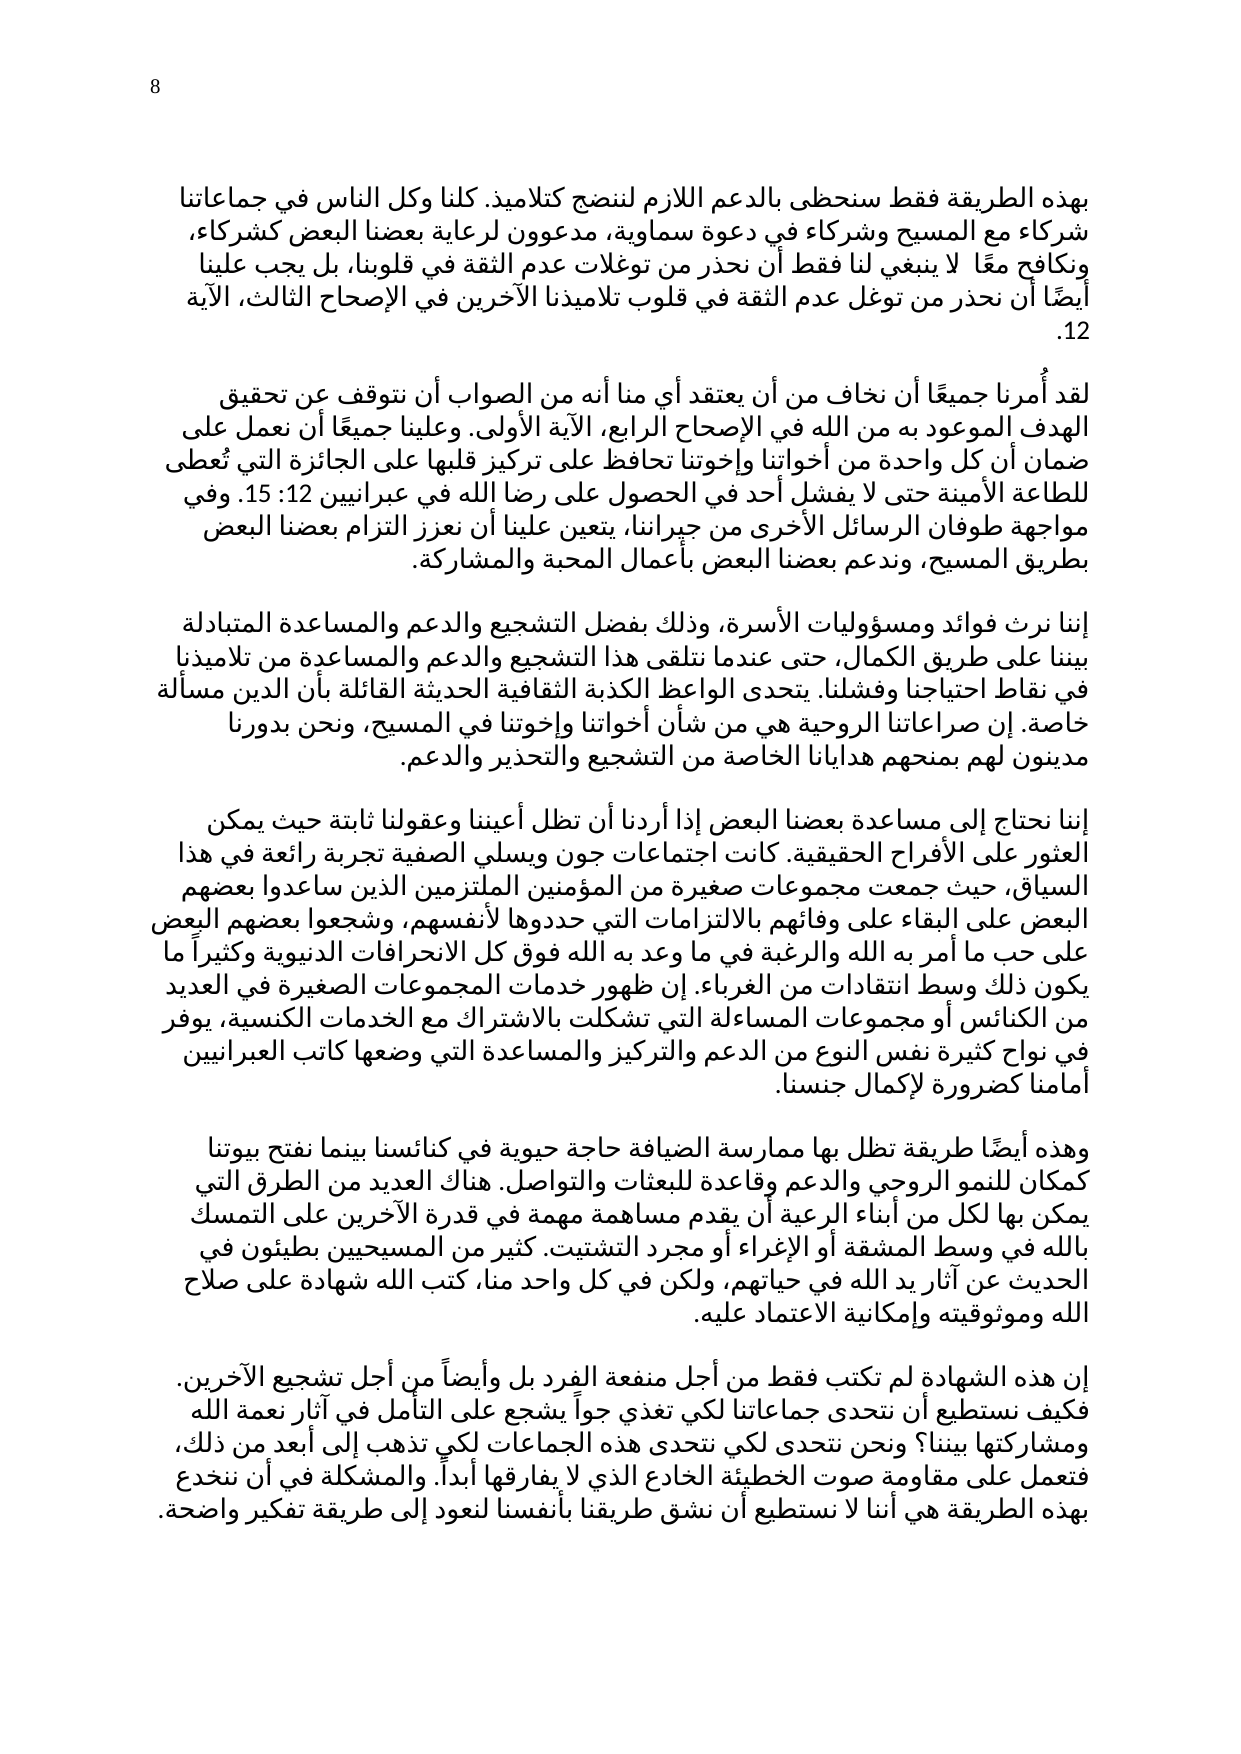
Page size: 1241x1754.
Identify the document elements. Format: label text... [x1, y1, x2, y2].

text وهذه أيضًا طريقة تظل بها ممارسة الضيافة حاجة حيوية في كنائسنا بينما نفتح بيوتنا كمكان للنمو الروحي والدعم وقاعدة للبعثات والتواصل. هناك العديد من الطرق التي يمكن بها لكل من أبناء الرعية أن يقدم مساهمة مهمة في قدرة الآخرين على التمسك بالله في وسط المشقة أو الإغراء أو مجرد التشتيت. كثير من المسيحيين بطيئون في الحديث عن آثار يد الله في حياتهم، ولكن في كل واحد منا، كتب الله شهادة على صلاح الله وموثوقيته وإمكانية الاعتماد عليه. [150, 1131, 1090, 1329]
text إن هذه الشهادة لم تكتب فقط من أجل منفعة الفرد بل وأيضاً من أجل تشجيع الآخرين. فكيف نستطيع أن نتحدى جماعاتنا لكي تغذي جواً يشجع على التأمل في آثار نعمة الله ومشاركتها بيننا؟ ونحن نتحدى لكي نتحدى هذه الجماعات لكي تذهب إلى أبعد من ذلك، فتعمل على مقاومة صوت الخطيئة الخادع الذي لا يفارقها أبداً. والمشكلة في أن ننخدع بهذه الطريقة هي أننا لا نستطيع أن نشق طريقنا بأنفسنا لنعود إلى طريقة تفكير واضحة. [150, 1361, 1090, 1526]
text لقد أُمرنا جميعًا أن نخاف من أن يعتقد أي منا أنه من الصواب أن نتوقف عن تحقيق الهدف الموعود به من الله في الإصحاح الرابع، الآية الأولى. وعلينا جميعًا أن نعمل على ضمان أن كل واحدة من أخواتنا وإخوتنا تحافظ على تركيز قلبها على الجائزة التي تُعطى للطاعة الأمينة حتى لا يفشل أحد في الحصول على رضا الله في عبرانيين 12: 15. وفي مواجهة طوفان الرسائل الأخرى من جيراننا، يتعين علينا أن نعزز التزام بعضنا البعض بطريق المسيح، وندعم بعضنا البعض بأعمال المحبة والمشاركة. [150, 377, 1090, 576]
text إننا نحتاج إلى مساعدة بعضنا البعض إذا أردنا أن تظل أعيننا وعقولنا ثابتة حيث يمكن العثور على الأفراح الحقيقية. كانت اجتماعات جون ويسلي الصفية تجربة رائعة في هذا السياق، حيث جمعت مجموعات صغيرة من المؤمنين الملتزمين الذين ساعدوا بعضهم البعض على البقاء على وفائهم بالالتزامات التي حددوها لأنفسهم، وشجعوا بعضهم البعض على حب ما أمر به الله والرغبة في ما وعد به الله فوق كل الانحرافات الدنيوية وكثيراً ما يكون ذلك وسط انتقادات من الغرباء. إن ظهور خدمات المجموعات الصغيرة في العديد من الكنائس أو مجموعات المساءلة التي تشكلت بالاشتراك مع الخدمات الكنسية، يوفر في نواح كثيرة نفس النوع من الدعم والتركيز والمساعدة التي وضعها كاتب العبرانيين أمامنا كضرورة لإكمال جنسنا. [150, 803, 1090, 1100]
text إننا نرث فوائد ومسؤوليات الأسرة، وذلك بفضل التشجيع والدعم والمساعدة المتبادلة بيننا على طريق الكمال، حتى عندما نتلقى هذا التشجيع والدعم والمساعدة من تلاميذنا في نقاط احتياجنا وفشلنا. يتحدى الواعظ الكذبة الثقافية الحديثة القائلة بأن الدين مسألة خاصة. إن صراعاتنا الروحية هي من شأن أخواتنا وإخوتنا في المسيح، ونحن بدورنا مدينون لهم بمنحهم هدايانا الخاصة من التشجيع والتحذير والدعم. [150, 607, 1090, 772]
text بهذه الطريقة فقط سنحظى بالدعم اللازم لننضج كتلاميذ. كلنا وكل الناس في جماعاتنا شركاء مع المسيح وشركاء في دعوة سماوية، مدعوون لرعاية بعضنا البعض كشركاء، ونكافح معًا. لا ينبغي لنا فقط أن نحذر من توغلات عدم الثقة في قلوبنا، بل يجب علينا أيضًا أن نحذر من توغل عدم الثقة في قلوب تلاميذنا الآخرين في الإصحاح الثالث، الآية 12. [150, 181, 1090, 346]
